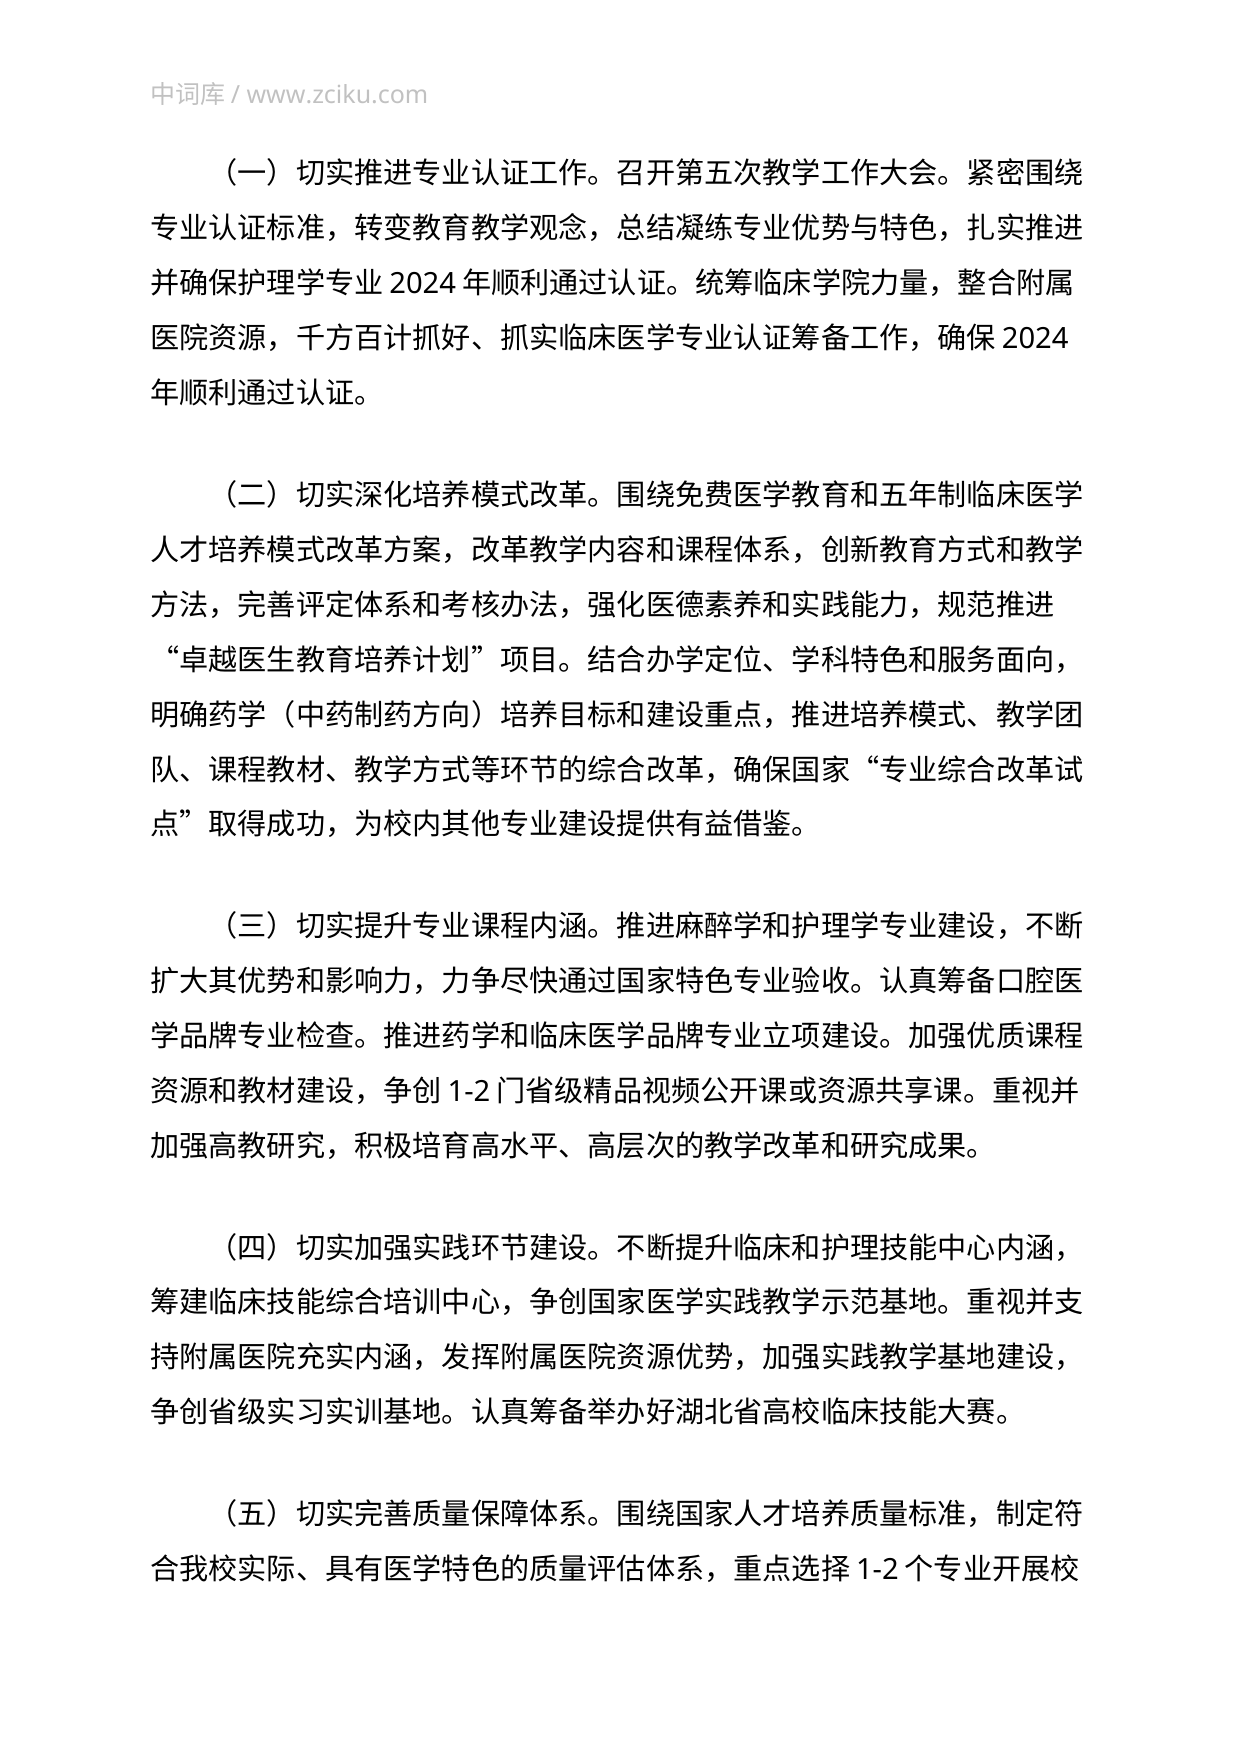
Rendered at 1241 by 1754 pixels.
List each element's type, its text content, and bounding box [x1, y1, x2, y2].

text （三）切实提升专业课程内涵。推进麻醉学和护理学专业建设，不断扩大其优势和影响力，力争尽快通过国家特色专业验收。认真筹备口腔医学品牌专业检查。推进药学和临床医学品牌专业立项建设。加强优质课程资源和教材建设，争创1-2门省级精品视频公开课或资源共享课。重视并加强高教研究，积极培育高水平、高层次的教学改革和研究成果。 [150, 903, 1090, 1165]
text （二）切实深化培养模式改革。围绕免费医学教育和五年制临床医学人才培养模式改革方案，改革教学内容和课程体系，创新教育方式和教学方法，完善评定体系和考核办法，强化医德素养和实践能力，规范推进“卓越医生教育培养计划”项目。结合办学定位、学科特色和服务面向，明确药学（中药制药方向）培养目标和建设重点，推进培养模式、教学团队、课程教材、教学方式等环节的综合改革，确保国家“专业综合改革试点”取得成功，为校内其他专业建设提供有益借鉴。 [150, 472, 1090, 843]
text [150, 1491, 1090, 1588]
text （一）切实推进专业认证工作。召开第五次教学工作大会。紧密围绕专业认证标准，转变教育教学观念，总结凝练专业优势与特色，扎实推进并确保护理学专业2024年顺利通过认证。统筹临床学院力量，整合附属医院资源，千方百计抓好、抓实临床医学专业认证筹备工作，确保2024年顺利通过认证。 [150, 150, 1090, 412]
text （四）切实加强实践环节建设。不断提升临床和护理技能中心内涵，筹建临床技能综合培训中心，争创国家医学实践教学示范基地。重视并支持附属医院充实内涵，发挥附属医院资源优势，加强实践教学基地建设，争创省级实习实训基地。认真筹备举办好湖北省高校临床技能大赛。 [150, 1224, 1090, 1431]
